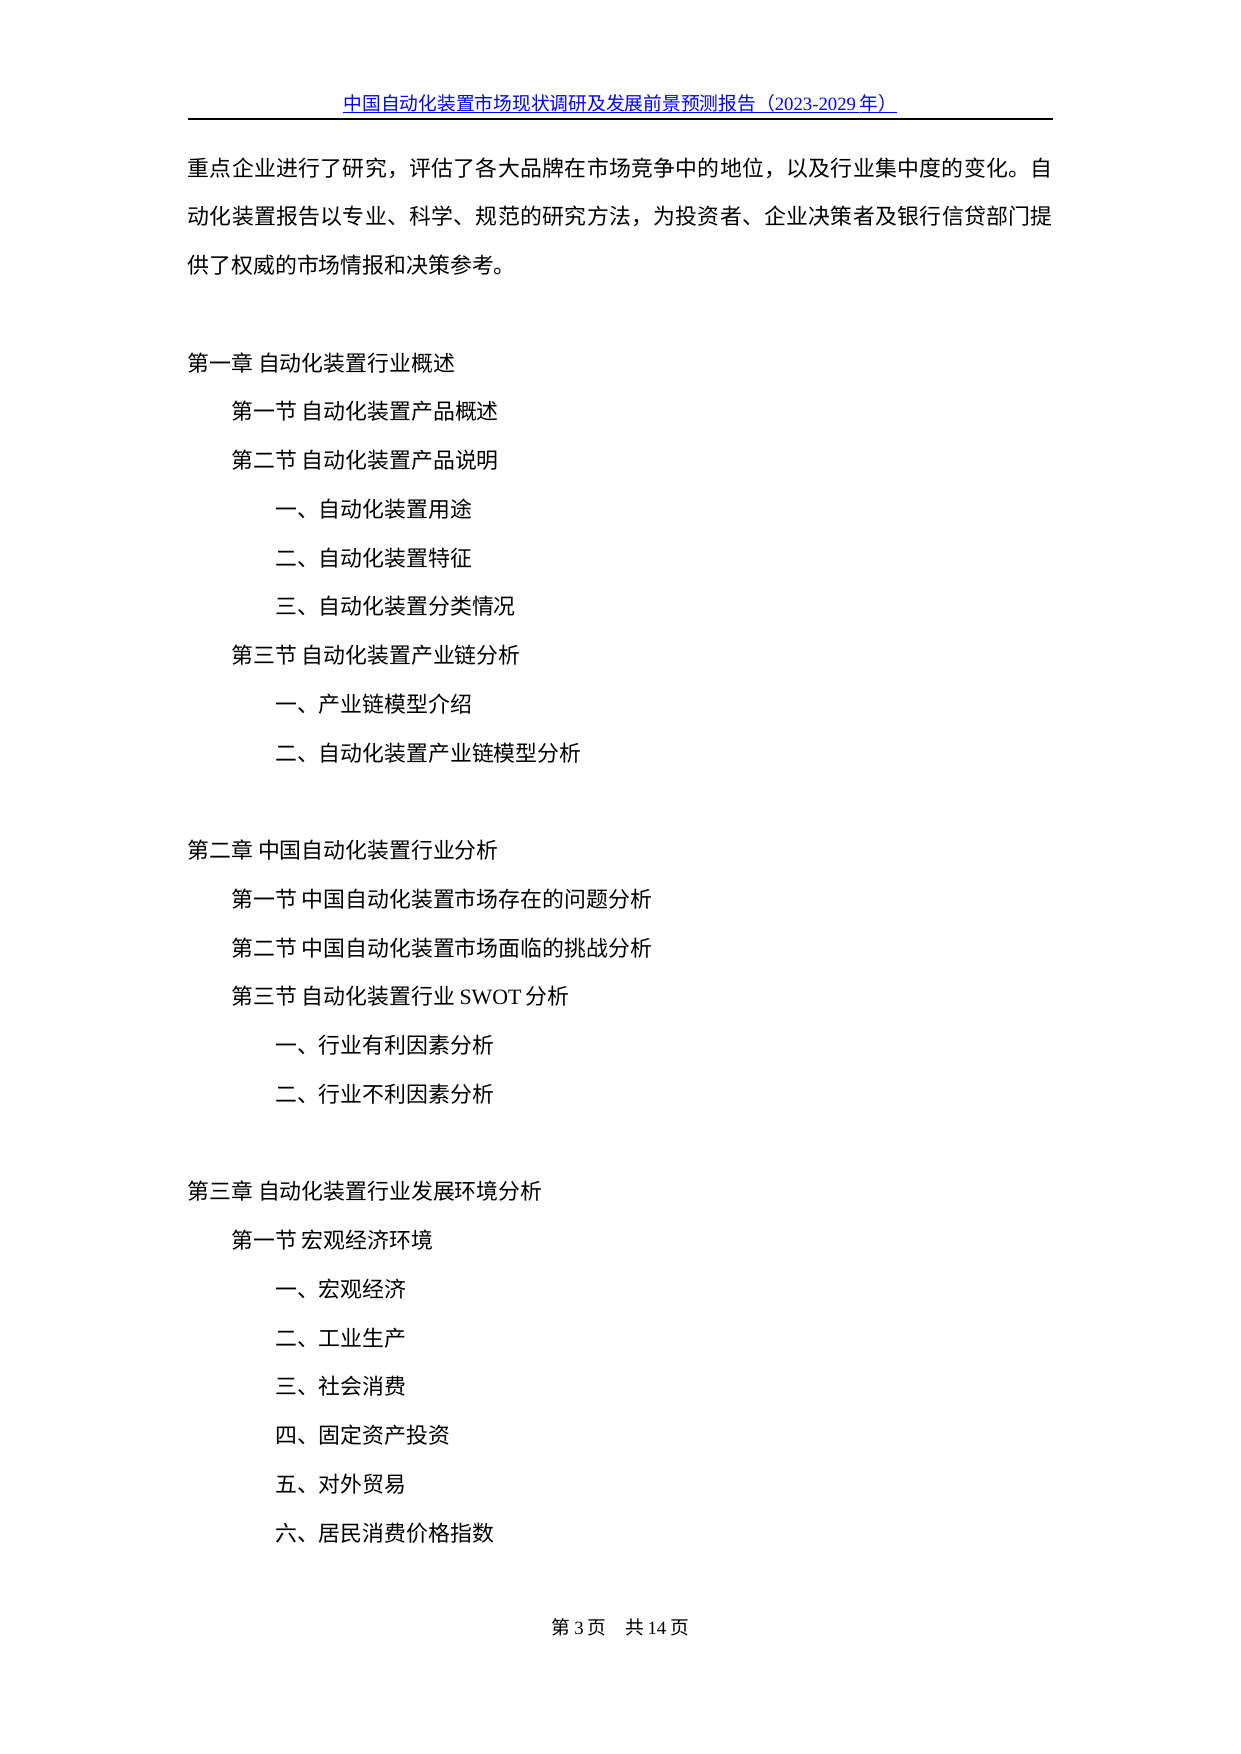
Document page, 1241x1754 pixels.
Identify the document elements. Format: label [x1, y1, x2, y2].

text [187, 150, 1053, 1548]
